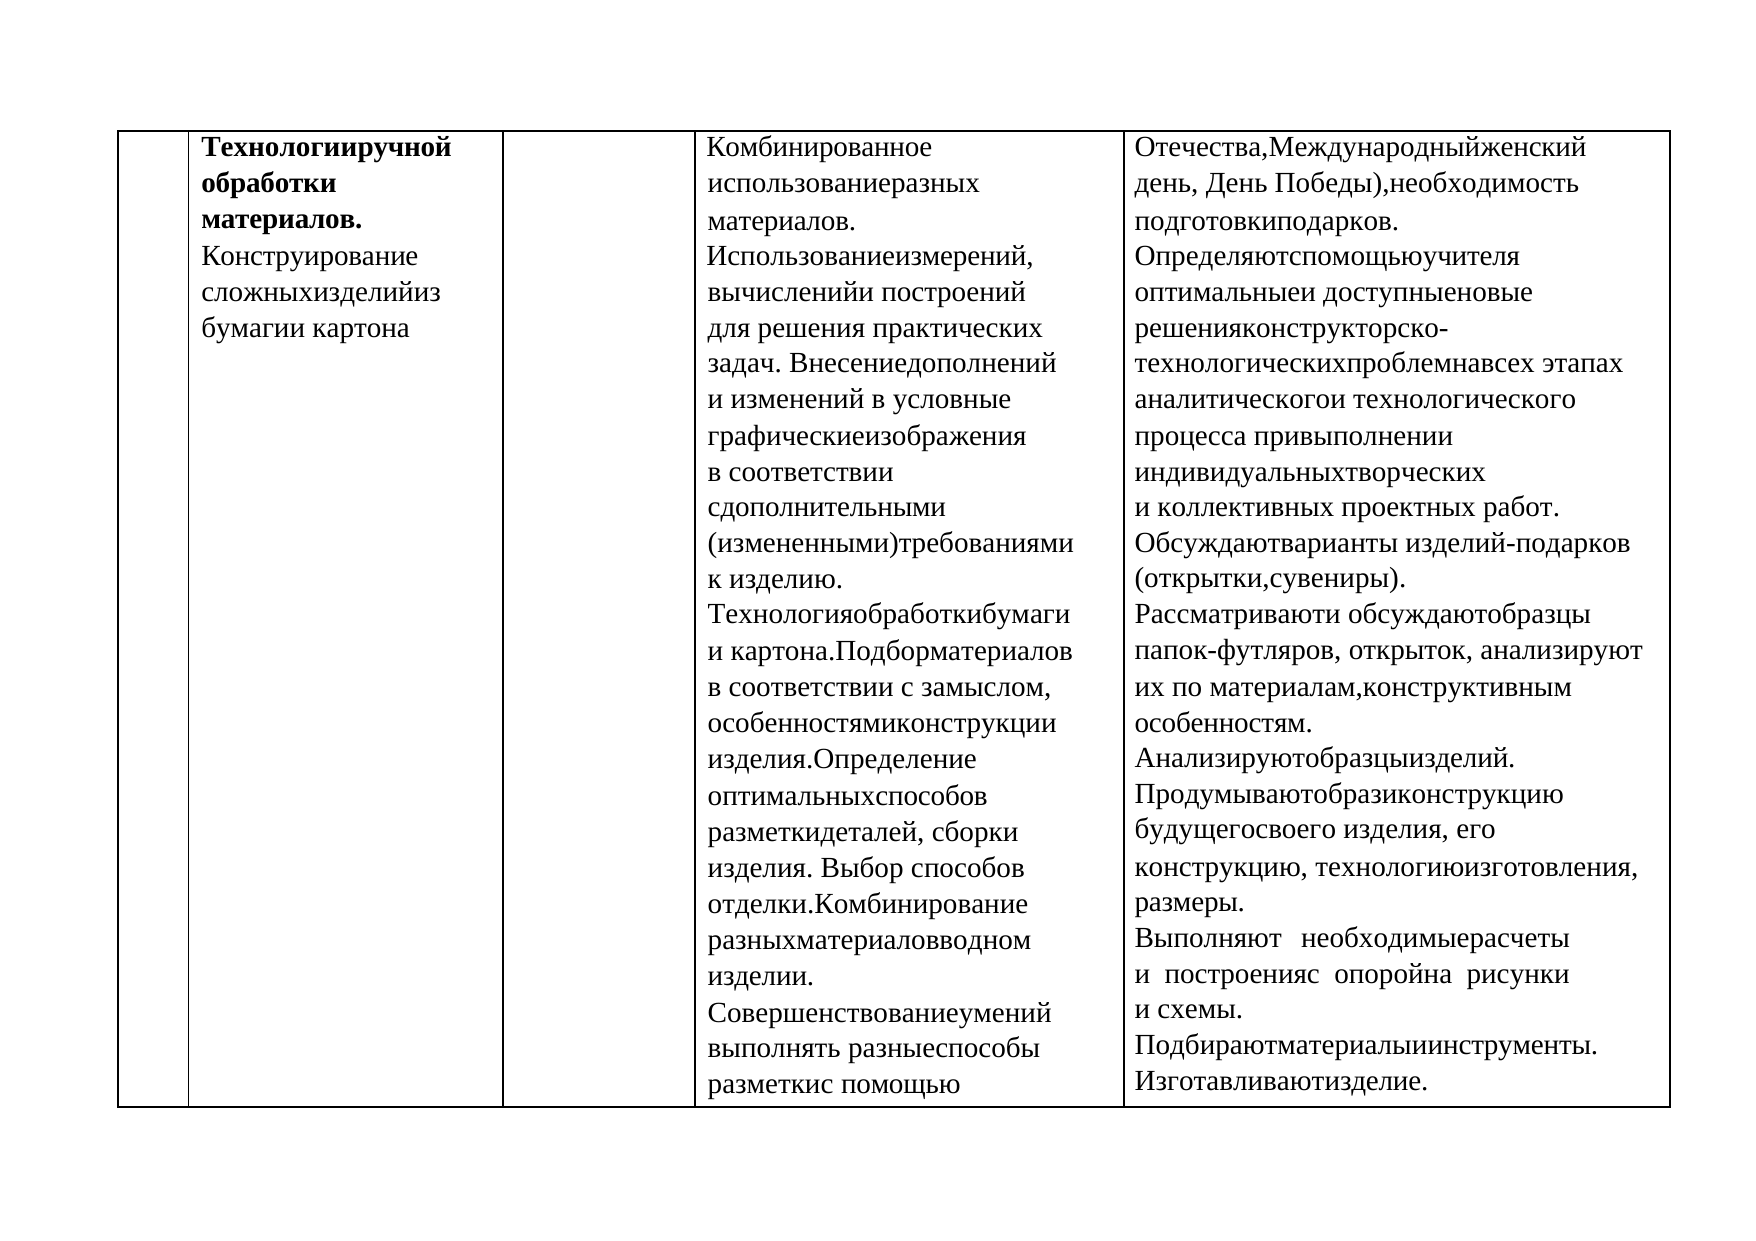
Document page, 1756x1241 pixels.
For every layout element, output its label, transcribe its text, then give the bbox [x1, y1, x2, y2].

table_header Технологииручной обработки материалов. Конструирование сложныхизделийиз бумагии картона [189, 132, 502, 1106]
table_header [119, 132, 188, 1106]
table_header Комбинированное использованиеразных материалов. Использованиеизмерений, вычисленийи построений для решения практических задач. Внесениедополнений и изменений в условные графическиеизображения в соответствии сдополнительными (измененными)требованиями к изделию. Технологияобработкибумаги и картона.Подборматериалов в соответствии с замыслом, особенностямиконструкции изделия.Определение оптимальныхспособов разметкидеталей, сборки изделия. Выбор способов отделки.Комбинирование разныхматериаловводном изделии. Совершенствованиеумений выполнять разныеспособы разметкис помощью [696, 132, 1123, 1106]
table_header [504, 132, 694, 1106]
table_header Отечества,Международныйженский день, День Победы),необходимость подготовкиподарков. Определяютспомощьюучителя оптимальныеи доступныеновые решенияконструкторско- технологическихпроблемнавсех этапах аналитическогои технологического процесса привыполнении индивидуальныхтворческих и коллективных проектных работ. Обсуждаютварианты изделий-подарков (открытки,сувениры). Рассматриваюти обсуждаютобразцы папок-футляров, открыток, анализируют их по материалам,конструктивным особенностям. Анализируютобразцыизделий. Продумываютобразиконструкцию будущегосвоего изделия, его конструкцию, технологиюизготовления, размеры. Выполняют необходимыерасчеты и построенияс опоройна рисунки и схемы. Подбираютматериалыиинструменты. Изготавливаютизделие. [1125, 132, 1669, 1106]
